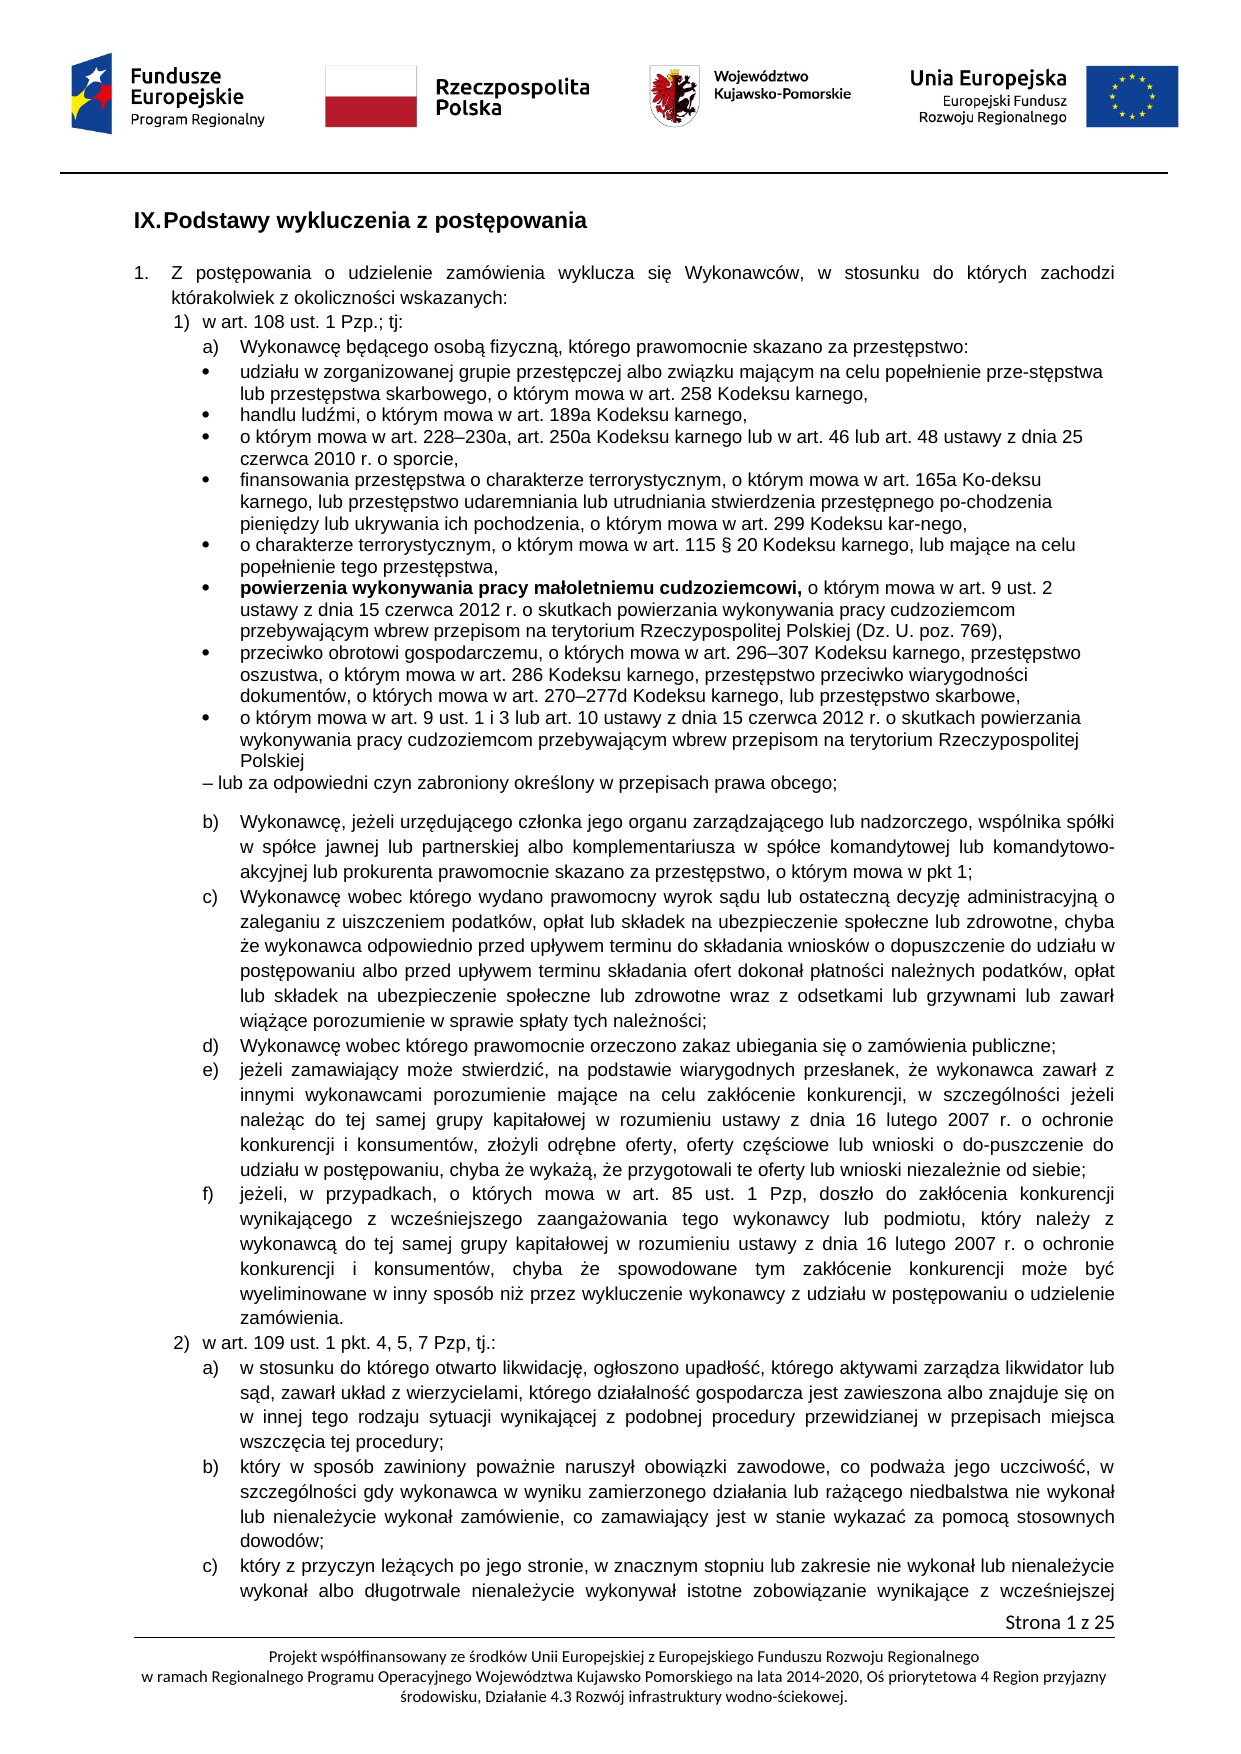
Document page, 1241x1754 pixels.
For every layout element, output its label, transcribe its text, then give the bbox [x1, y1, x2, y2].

list powierzenia wykonywania pracy małoletniemu cudzoziemcowi, o którym mowa w art. 9 ust. 2 ustawy z dnia 15 czerwca 2012 r. o skutkach powierzania wykonywania pracy cudzoziemcom przebywającym wbrew przepisom na terytorium Rzeczypospolitej Polskiej (Dz. U. poz. 769), [202, 577, 1115, 642]
list handlu ludźmi, o którym mowa w art. 189a Kodeksu karnego, [202, 404, 1115, 426]
list przeciwko obrotowi gospodarczemu, o których mowa w art. 296–307 Kodeksu karnego, przestępstwo oszustwa, o którym mowa w art. 286 Kodeksu karnego, przestępstwo przeciwko wiarygodności dokumentów, o których mowa w art. 270–277d Kodeksu karnego, lub przestępstwo skarbowe, [202, 642, 1115, 707]
list jeżeli, w przypadkach, o których mowa w art. 85 ust. 1 Pzp, doszło do zakłócenia konkurencji wynikającego z wcześniejszego zaangażowania tego wykonawcy lub podmiotu, który należy z wykonawcą do tej samej grupy kapitałowej w rozumieniu ustawy z dnia 16 lutego 2007 r. o ochronie konkurencji i konsumentów, chyba że spowodowane tym zakłócenie konkurencji może być wyeliminowane w inny sposób niż przez wykluczenie wykonawcy z udziału w postępowaniu o udzielenie zamówienia. [202, 1183, 1115, 1329]
text – lub za odpowiedni czyn zabroniony określony w przepisach prawa obcego; [202, 771, 1115, 793]
list Wykonawcę wobec którego prawomocnie orzeczono zakaz ubiegania się o zamówienia publiczne; [202, 1034, 1115, 1056]
list jeżeli zamawiający może stwierdzić, na podstawie wiarygodnych przesłanek, że wykonawca zawarł z innymi wykonawcami porozumienie mające na celu zakłócenie konkurencji, w szczególności jeżeli należąc do tej samej grupy kapitałowej w rozumieniu ustawy z dnia 16 lutego 2007 r. o ochronie konkurencji i konsumentów, złożyli odrębne oferty, oferty częściowe lub wnioski o do-puszczenie do udziału w postępowaniu, chyba że wykażą, że przygotowali te oferty lub wnioski niezależnie od siebie; [202, 1059, 1115, 1180]
list o charakterze terrorystycznym, o którym mowa w art. 115 § 20 Kodeksu karnego, lub mające na celu popełnienie tego przestępstwa, [202, 534, 1115, 577]
picture [51, 32, 1198, 154]
list o którym mowa w art. 228–230a, art. 250a Kodeksu karnego lub w art. 46 lub art. 48 ustawy z dnia 25 czerwca 2010 r. o sporcie, [202, 426, 1115, 469]
list o którym mowa w art. 9 ust. 1 i 3 lub art. 10 ustawy z dnia 15 czerwca 2012 r. o skutkach powierzania wykonywania pracy cudzoziemcom przebywającym wbrew przepisom na terytorium Rzeczypospolitej Polskiej [202, 707, 1115, 771]
list Wykonawcę wobec którego wydano prawomocny wyrok sądu lub ostateczną decyzję administracyjną o zaleganiu z uiszczeniem podatków, opłat lub składek na ubezpieczenie społeczne lub zdrowotne, chyba że wykonawca odpowiednio przed upływem terminu do składania wniosków o dopuszczenie do udziału w postępowaniu albo przed upływem terminu składania ofert dokonał płatności należnych podatków, opłat lub składek na ubezpieczenie społeczne lub zdrowotne wraz z odsetkami lub grzywnami lub zawarł wiążące porozumienie w sprawie spłaty tych należności; [202, 886, 1115, 1031]
list w stosunku do którego otwarto likwidację, ogłoszono upadłość, którego aktywami zarządza likwidator lub sąd, zawarł układ z wierzycielami, którego działalność gospodarcza jest zawieszona albo znajduje się on w innej tego rodzaju sytuacji wynikającej z podobnej procedury przewidzianej w przepisach miejsca wszczęcia tej procedury; [202, 1357, 1115, 1453]
list Z postępowania o udzielenie zamówienia wyklucza się Wykonawców, w stosunku do których zachodzi którakolwiek z okoliczności wskazanych: [133, 262, 1115, 308]
list finansowania przestępstwa o charakterze terrorystycznym, o którym mowa w art. 165a Ko-deksu karnego, lub przestępstwo udaremniania lub utrudniania stwierdzenia przestępnego po-chodzenia pieniędzy lub ukrywania ich pochodzenia, o którym mowa w art. 299 Kodeksu kar-nego, [202, 469, 1115, 534]
list który w sposób zawiniony poważnie naruszył obowiązki zawodowe, co podważa jego uczciwość, w szczególności gdy wykonawca w wyniku zamierzonego działania lub rażącego niedbalstwa nie wykonał lub nienależycie wykonał zamówienie, co zamawiający jest w stanie wykazać za pomocą stosownych dowodów; [202, 1456, 1115, 1552]
list udziału w zorganizowanej grupie przestępczej albo związku mającym na celu popełnienie prze-stępstwa lub przestępstwa skarbowego, o którym mowa w art. 258 Kodeksu karnego, [202, 361, 1115, 404]
list Wykonawcę, jeżeli urzędującego członka jego organu zarządzającego lub nadzorczego, wspólnika spółki w spółce jawnej lub partnerskiej albo komplementariusza w spółce komandytowej lub komandytowo-akcyjnej lub prokurenta prawomocnie skazano za przestępstwo, o którym mowa w pkt 1; [202, 811, 1115, 882]
list w art. 108 ust. 1 Pzp.; tj: [173, 311, 1115, 333]
list w art. 109 ust. 1 pkt. 4, 5, 7 Pzp, tj.: [173, 1332, 1115, 1353]
list Podstawy wykluczenia z postępowania [133, 207, 1115, 233]
list Wykonawcę będącego osobą fizyczną, którego prawomocnie skazano za przestępstwo: [202, 336, 1115, 358]
